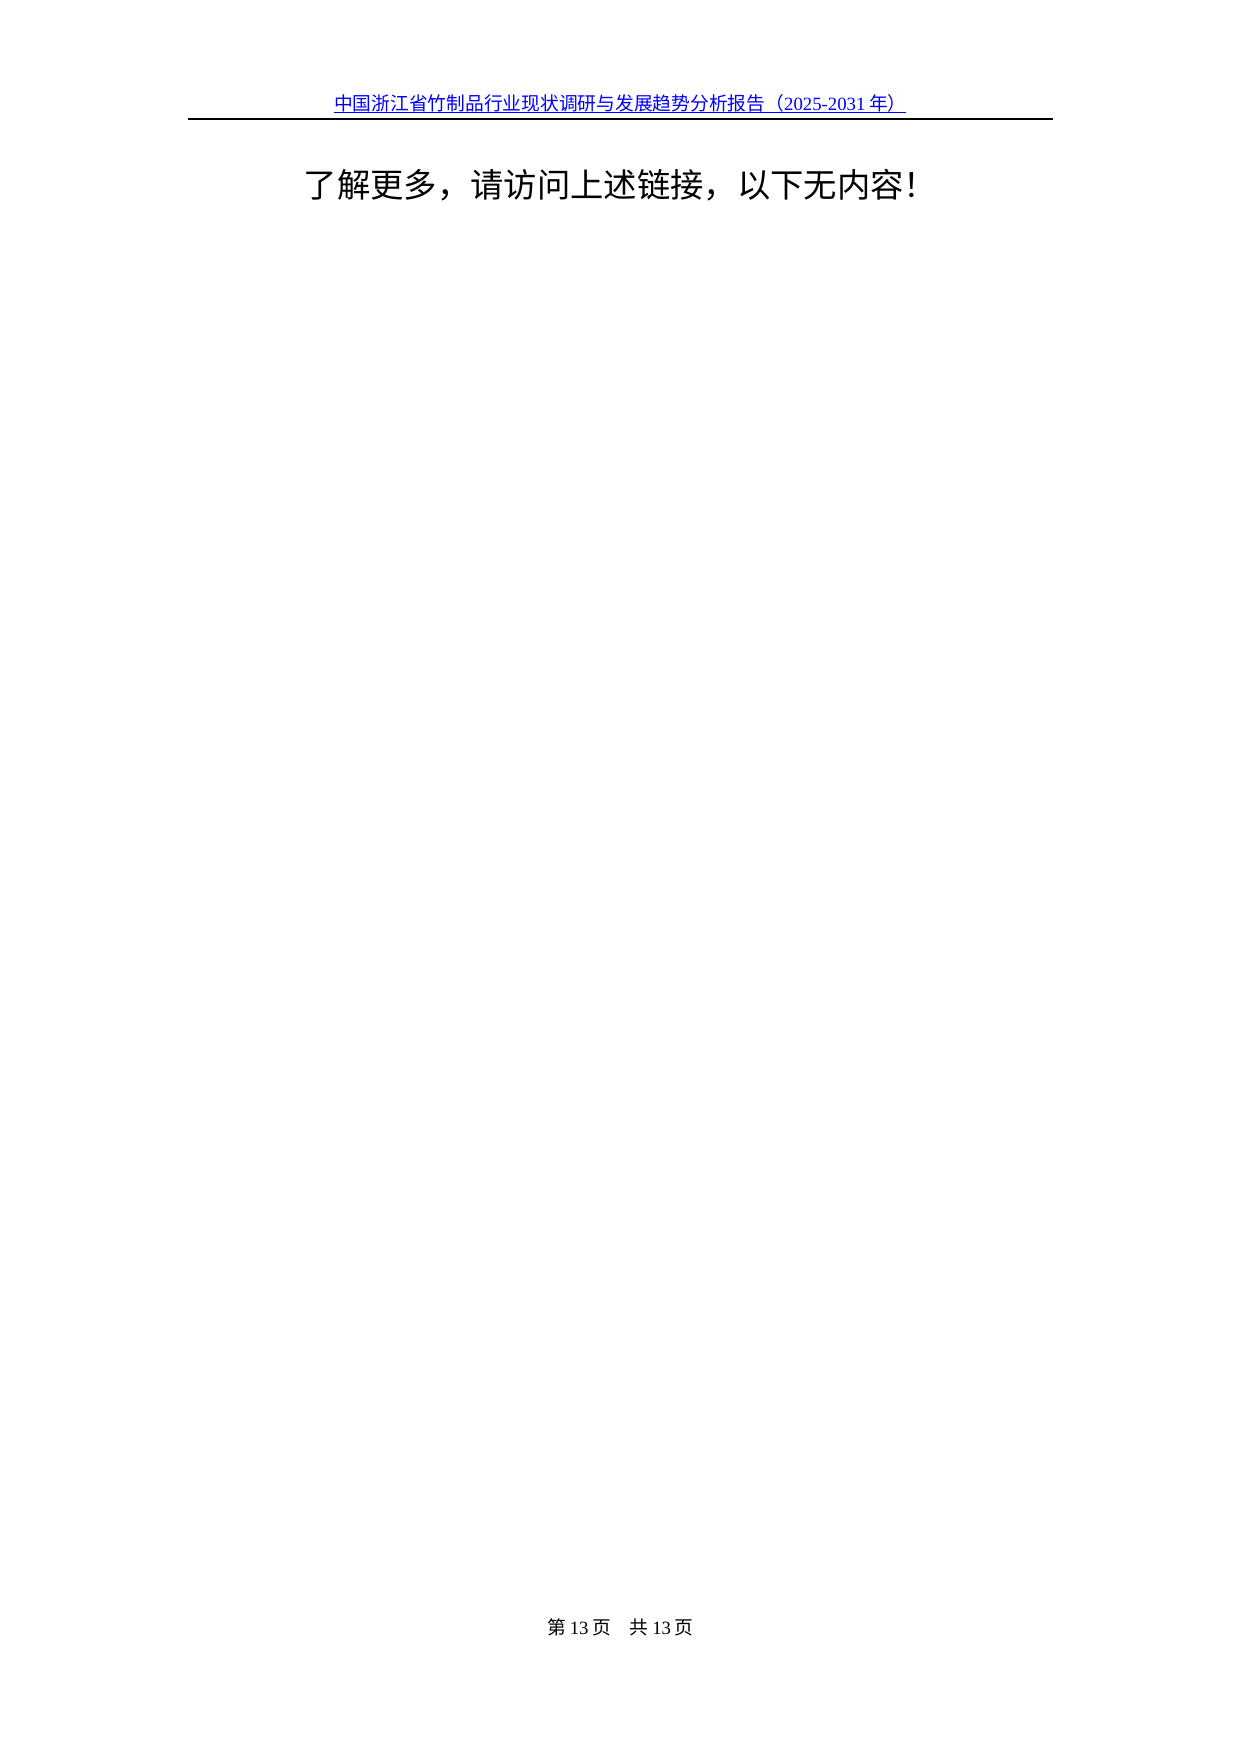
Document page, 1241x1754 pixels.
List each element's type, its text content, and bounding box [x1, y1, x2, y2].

title 了解更多，请访问上述链接，以下无内容！ [187, 150, 1053, 215]
